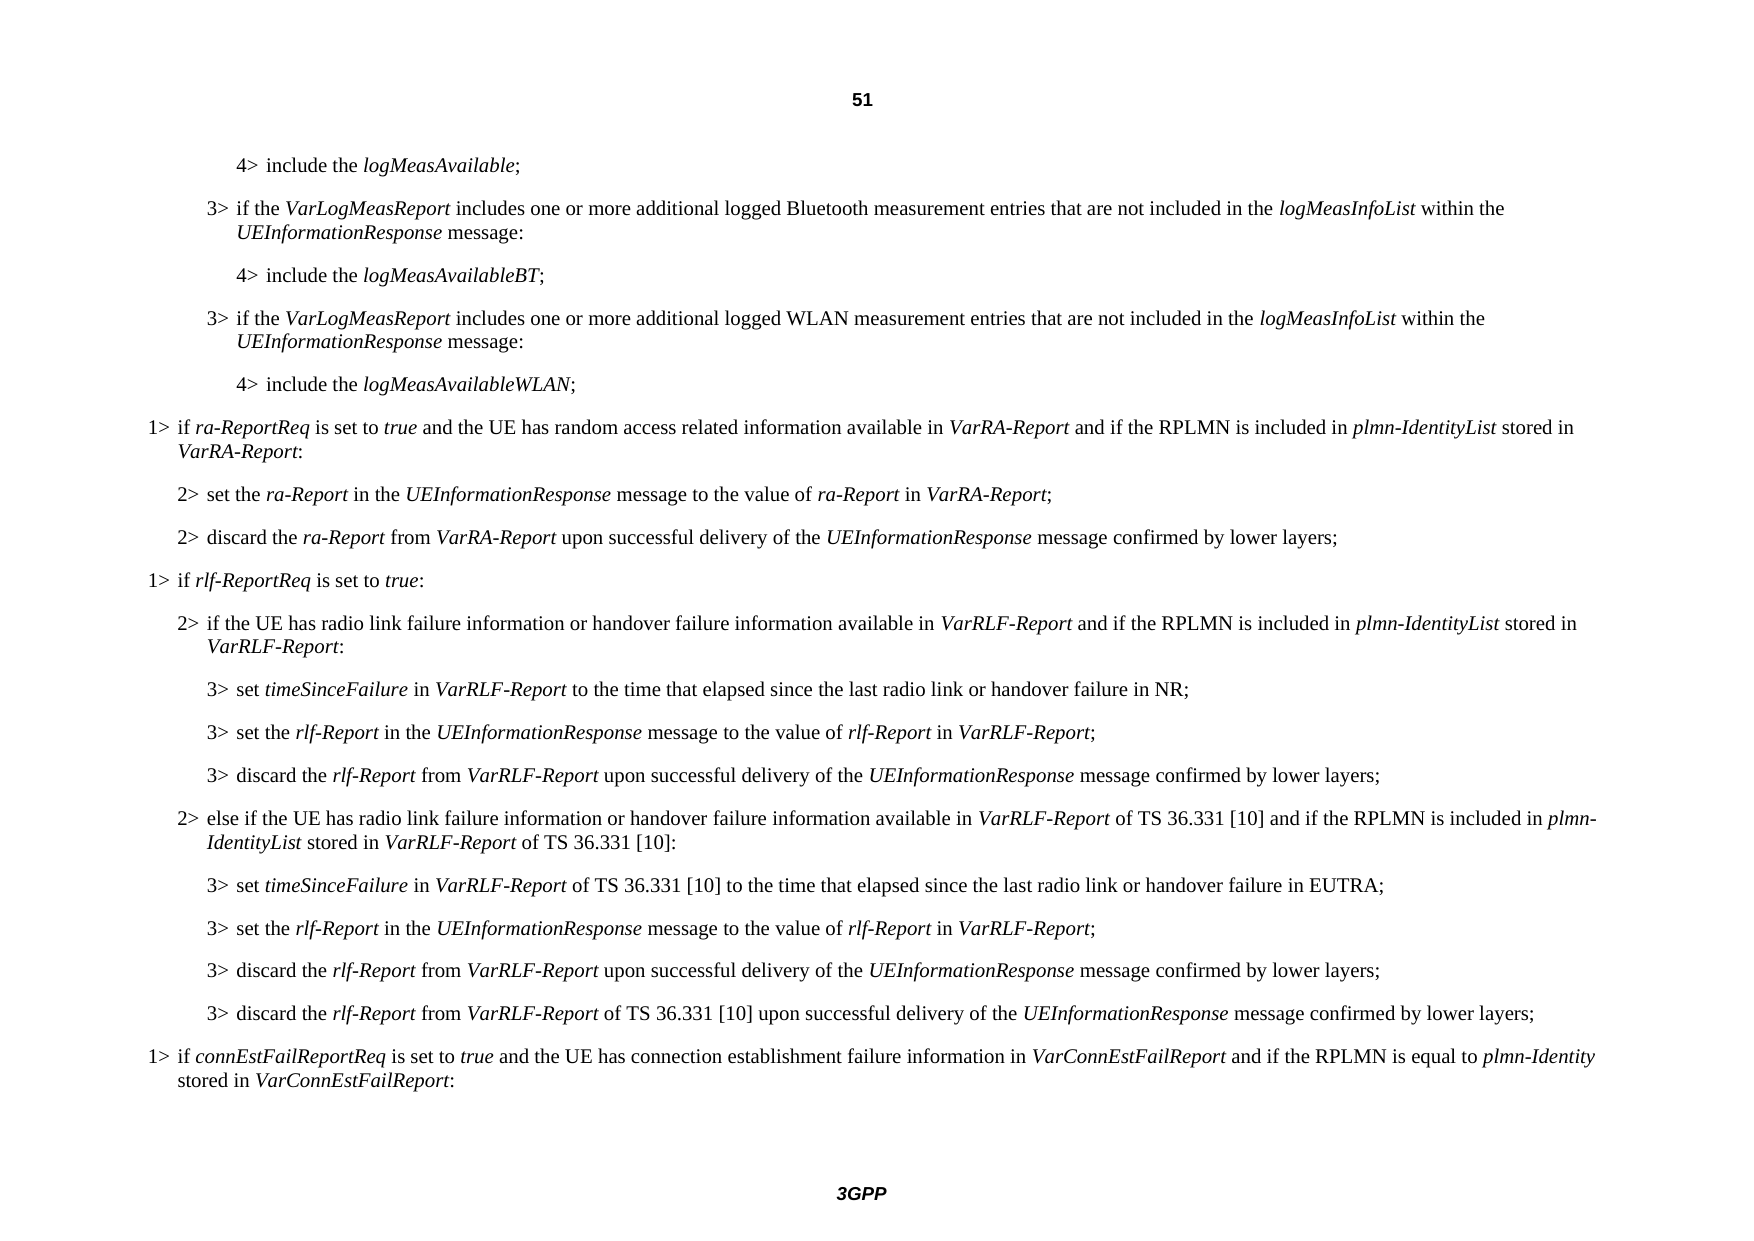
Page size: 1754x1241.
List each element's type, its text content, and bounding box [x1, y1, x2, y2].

text 1> if connEstFailReportReq is set to true and the UE has connection establishment failure information in VarConnEstFailReport and if the RPLMN is equal to plmn-Identity stored in VarConnEstFailReport: [148, 1044, 1606, 1092]
text 3> discard the rlf-Report from VarRLF-Report upon successful delivery of the UEInformationResponse message confirmed by lower layers; [207, 763, 1606, 787]
text 4> include the logMeasAvailableBT; [236, 263, 1606, 287]
text 3> set timeSinceFailure in VarRLF-Report to the time that elapsed since the last radio link or handover failure in NR; [207, 677, 1606, 701]
text 4> include the logMeasAvailableWLAN; [236, 372, 1606, 396]
text 3> discard the rlf-Report from VarRLF-Report of TS 36.331 [10] upon successful delivery of the UEInformationResponse message confirmed by lower layers; [207, 1001, 1606, 1025]
text 1> if rlf-ReportReq is set to true: [148, 568, 1606, 592]
text 1> if ra-ReportReq is set to true and the UE has random access related information available in VarRA-Report and if the RPLMN is included in plmn-IdentityList stored in VarRA-Report: [148, 415, 1606, 463]
text 3> discard the rlf-Report from VarRLF-Report upon successful delivery of the UEInformationResponse message confirmed by lower layers; [207, 958, 1606, 982]
text 3> if the VarLogMeasReport includes one or more additional logged Bluetooth measurement entries that are not included in the logMeasInfoList within the UEInformationResponse message: [207, 196, 1606, 244]
text 2> else if the UE has radio link failure information or handover failure information available in VarRLF-Report of TS 36.331 [10] and if the RPLMN is included in plmn-IdentityList stored in VarRLF-Report of TS 36.331 [10]: [177, 806, 1606, 854]
text 3> if the VarLogMeasReport includes one or more additional logged WLAN measurement entries that are not included in the logMeasInfoList within the UEInformationResponse message: [207, 305, 1606, 353]
text 3> set the rlf-Report in the UEInformationResponse message to the value of rlf-Report in VarRLF-Report; [207, 915, 1606, 939]
text 3> set timeSinceFailure in VarRLF-Report of TS 36.331 [10] to the time that elapsed since the last radio link or handover failure in EUTRA; [207, 873, 1606, 897]
text 2> discard the ra-Report from VarRA-Report upon successful delivery of the UEInformationResponse message confirmed by lower layers; [177, 525, 1606, 549]
text 3> set the rlf-Report in the UEInformationResponse message to the value of rlf-Report in VarRLF-Report; [207, 720, 1606, 744]
text 2> set the ra-Report in the UEInformationResponse message to the value of ra-Report in VarRA-Report; [177, 482, 1606, 506]
text 2> if the UE has radio link failure information or handover failure information available in VarRLF-Report and if the RPLMN is included in plmn-IdentityList stored in VarRLF-Report: [177, 610, 1606, 658]
text 4> include the logMeasAvailable; [236, 153, 1606, 177]
